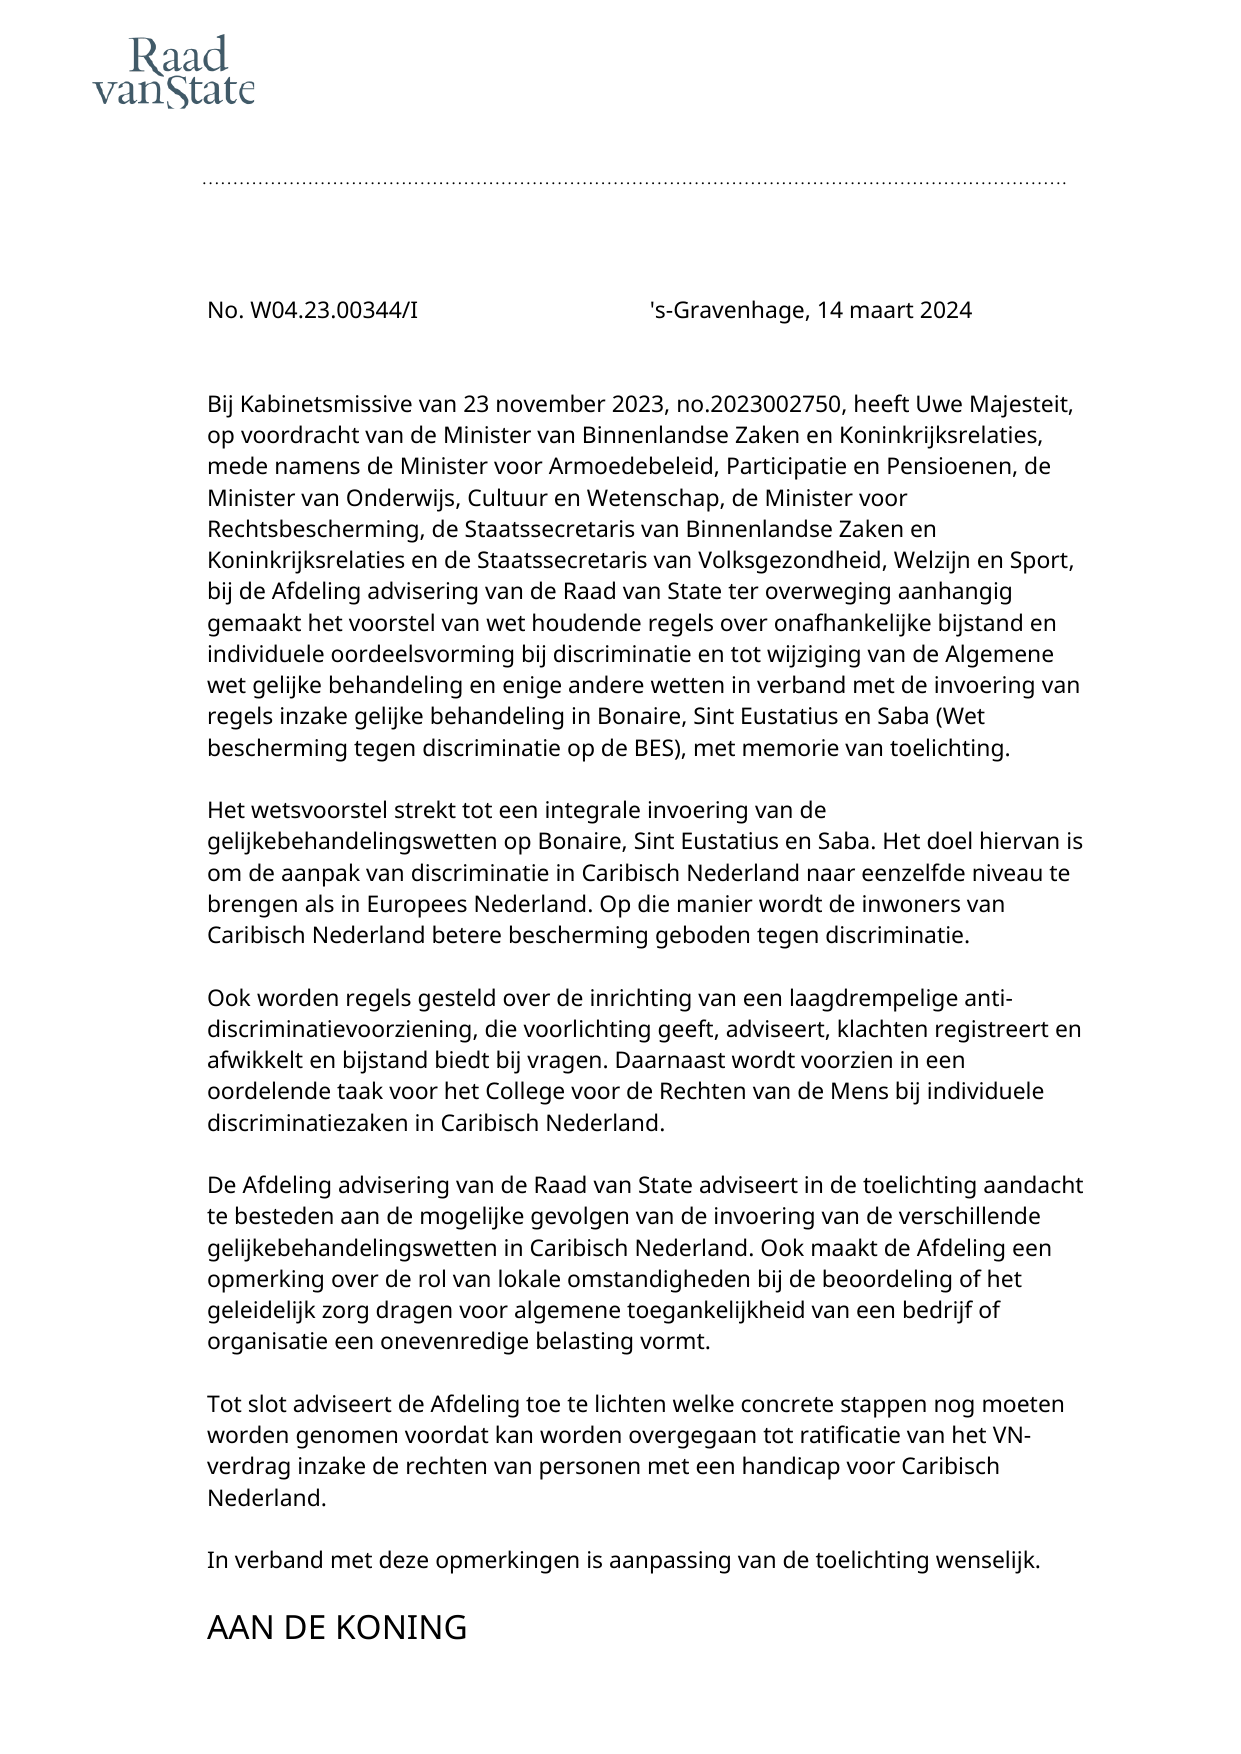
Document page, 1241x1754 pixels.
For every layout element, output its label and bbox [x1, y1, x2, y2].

picture [91, 33, 254, 109]
